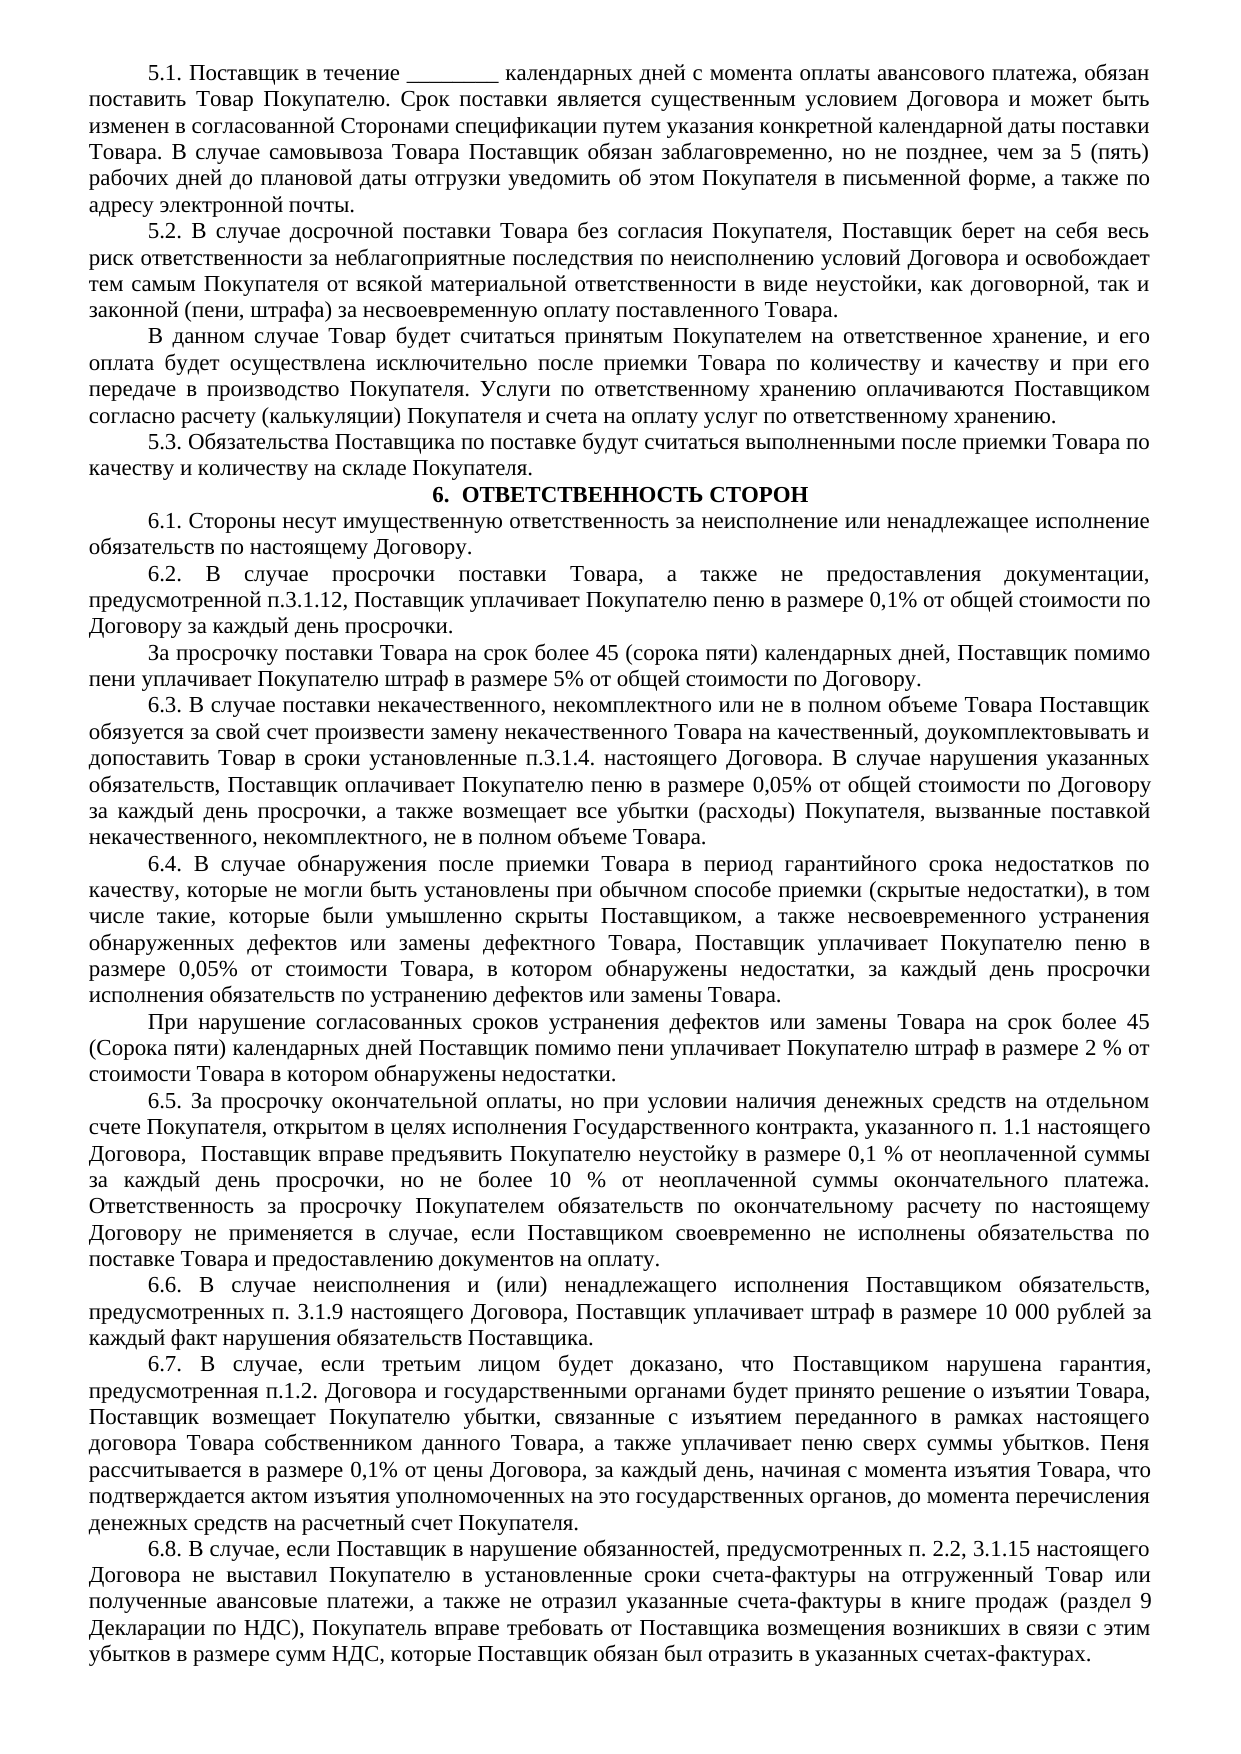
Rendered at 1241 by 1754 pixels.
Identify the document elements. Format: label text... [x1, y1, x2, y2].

text 6.8. В случае, если Поставщик в нарушение обязанностей, предусмотренных п. 2.2, 3.1.15 настоящего Договора не выставил Покупателю в установленные сроки счета-фактуры на отгруженный Товар или полученные авансовые платежи, а также не отразил указанные счета-фактуры в книге продаж (раздел 9 Декларации по НДС), Покупатель вправе требовать от Поставщика возмещения возникших в связи с этим убытков в размере сумм НДС, которые Поставщик обязан был отразить в указанных счетах-фактурах. [89, 1535, 1152, 1667]
text 6.7. В случае, если третьим лицом будет доказано, что Поставщиком нарушена гарантия, предусмотренная п.1.2. Договора и государственными органами будет принято решение о изъятии Товара, Поставщик возмещает Покупателю убытки, связанные с изъятием переданного в рамках настоящего договора Товара собственником данного Товара, а также уплачивает пеню сверх суммы убытков. Пеня рассчитывается в размере 0,1% от цены Договора, за каждый день, начиная с момента изъятия Товара, что подтверждается актом изъятия уполномоченных на это государственных органов, до момента перечисления денежных средств на расчетный счет Покупателя. [89, 1350, 1152, 1535]
text При нарушение согласованных сроков устранения дефектов или замены Товара на срок более 45 (Сорока пяти) календарных дней Поставщик помимо пени уплачивает Покупателю штраф в размере 2 % от стоимости Товара в котором обнаружены недостатки. [89, 1008, 1152, 1087]
text 6.5. За просрочку окончательной оплаты, но при условии наличия денежных средств на отдельном счете Покупателя, открытом в целях исполнения Государственного контракта, указанного п. 1.1 настоящего Договора, Поставщик вправе предъявить Покупателю неустойку в размере 0,1 % от неоплаченной суммы за каждый день просрочки, но не более 10 % от неоплаченной суммы окончательного платежа. Ответственность за просрочку Покупателем обязательств по окончательному расчету по настоящему Договору не применяется в случае, если Поставщиком своевременно не исполнены обязательства по поставке Товара и предоставлению документов на оплату. [89, 1087, 1152, 1271]
text 6.6. В случае неисполнения и (или) ненадлежащего исполнения Поставщиком обязательств, предусмотренных п. 3.1.9 настоящего Договора, Поставщик уплачивает штраф в размере 10 000 рублей за каждый факт нарушения обязательств Поставщика. [89, 1271, 1152, 1350]
text 6.3. В случае поставки некачественного, некомплектного или не в полном объеме Товара Поставщик обязуется за свой счет произвести замену некачественного Товара на качественный, доукомплектовывать и допоставить Товар в сроки установленные п.3.1.4. настоящего Договора. В случае нарушения указанных обязательств, Поставщик оплачивает Покупателю пеню в размере 0,05% от общей стоимости по Договору за каждый день просрочки, а также возмещает все убытки (расходы) Покупателя, вызванные поставкой некачественного, некомплектного, не в полном объеме Товара. [89, 692, 1152, 850]
text 5.3. Обязательства Поставщика по поставке будут считаться выполненными после приемки Товара по качеству и количеству на складе Покупателя. [89, 428, 1152, 481]
text 6.4. В случае обнаружения после приемки Товара в период гарантийного срока недостатков по качеству, которые не могли быть установлены при обычном способе приемки (скрытые недостатки), в том числе такие, которые были умышленно скрыты Поставщиком, а также несвоевременного устранения обнаруженных дефектов или замены дефектного Товара, Поставщик уплачивает Покупателю пеню в размере 0,05% от стоимости Товара, в котором обнаружены недостатки, за каждый день просрочки исполнения обязательств по устранению дефектов или замены Товара. [89, 850, 1152, 1008]
text 5.1. Поставщик в течение ________ календарных дней c момента оплаты авансового платежа, обязан поставить Товар Покупателю. Срок поставки является существенным условием Договора и может быть изменен в согласованной Сторонами спецификации путем указания конкретной календарной даты поставки Товара. В случае самовывоза Товара Поставщик обязан заблаговременно, но не позднее, чем за 5 (пять) рабочих дней до плановой даты отгрузки уведомить об этом Покупателя в письменной форме, а также по адресу электронной почты. [89, 59, 1152, 217]
text 6.2. В случае просрочки поставки Товара, а также не предоставления документации, предусмотренной п.3.1.12, Поставщик уплачивает Покупателю пеню в размере 0,1% от общей стоимости по Договору за каждый день просрочки. [89, 560, 1152, 639]
text 5.2. В случае досрочной поставки Товара без согласия Покупателя, Поставщик берет на себя весь риск ответственности за неблагоприятные последствия по неисполнению условий Договора и освобождает тем самым Покупателя от всякой материальной ответственности в виде неустойки, как договорной, так и законной (пени, штрафа) за несвоевременную оплату поставленного Товара. [89, 217, 1152, 323]
text 6.1. Стороны несут имущественную ответственность за неисполнение или ненадлежащее исполнение обязательств по настоящему Договору. [89, 507, 1152, 560]
list ОТВЕТСТВЕННОСТЬ СТОРОН [89, 481, 1152, 507]
text За просрочку поставки Товара на срок более 45 (сорока пяти) календарных дней, Поставщик помимо пени уплачивает Покупателю штраф в размере 5% от общей стоимости по Договору. [89, 639, 1152, 692]
text В данном случае Товар будет считаться принятым Покупателем на ответственное хранение, и его оплата будет осуществлена исключительно после приемки Товара по количеству и качеству и при его передаче в производство Покупателя. Услуги по ответственному хранению оплачиваются Поставщиком согласно расчету (калькуляции) Покупателя и счета на оплату услуг по ответственному хранению. [89, 323, 1152, 428]
